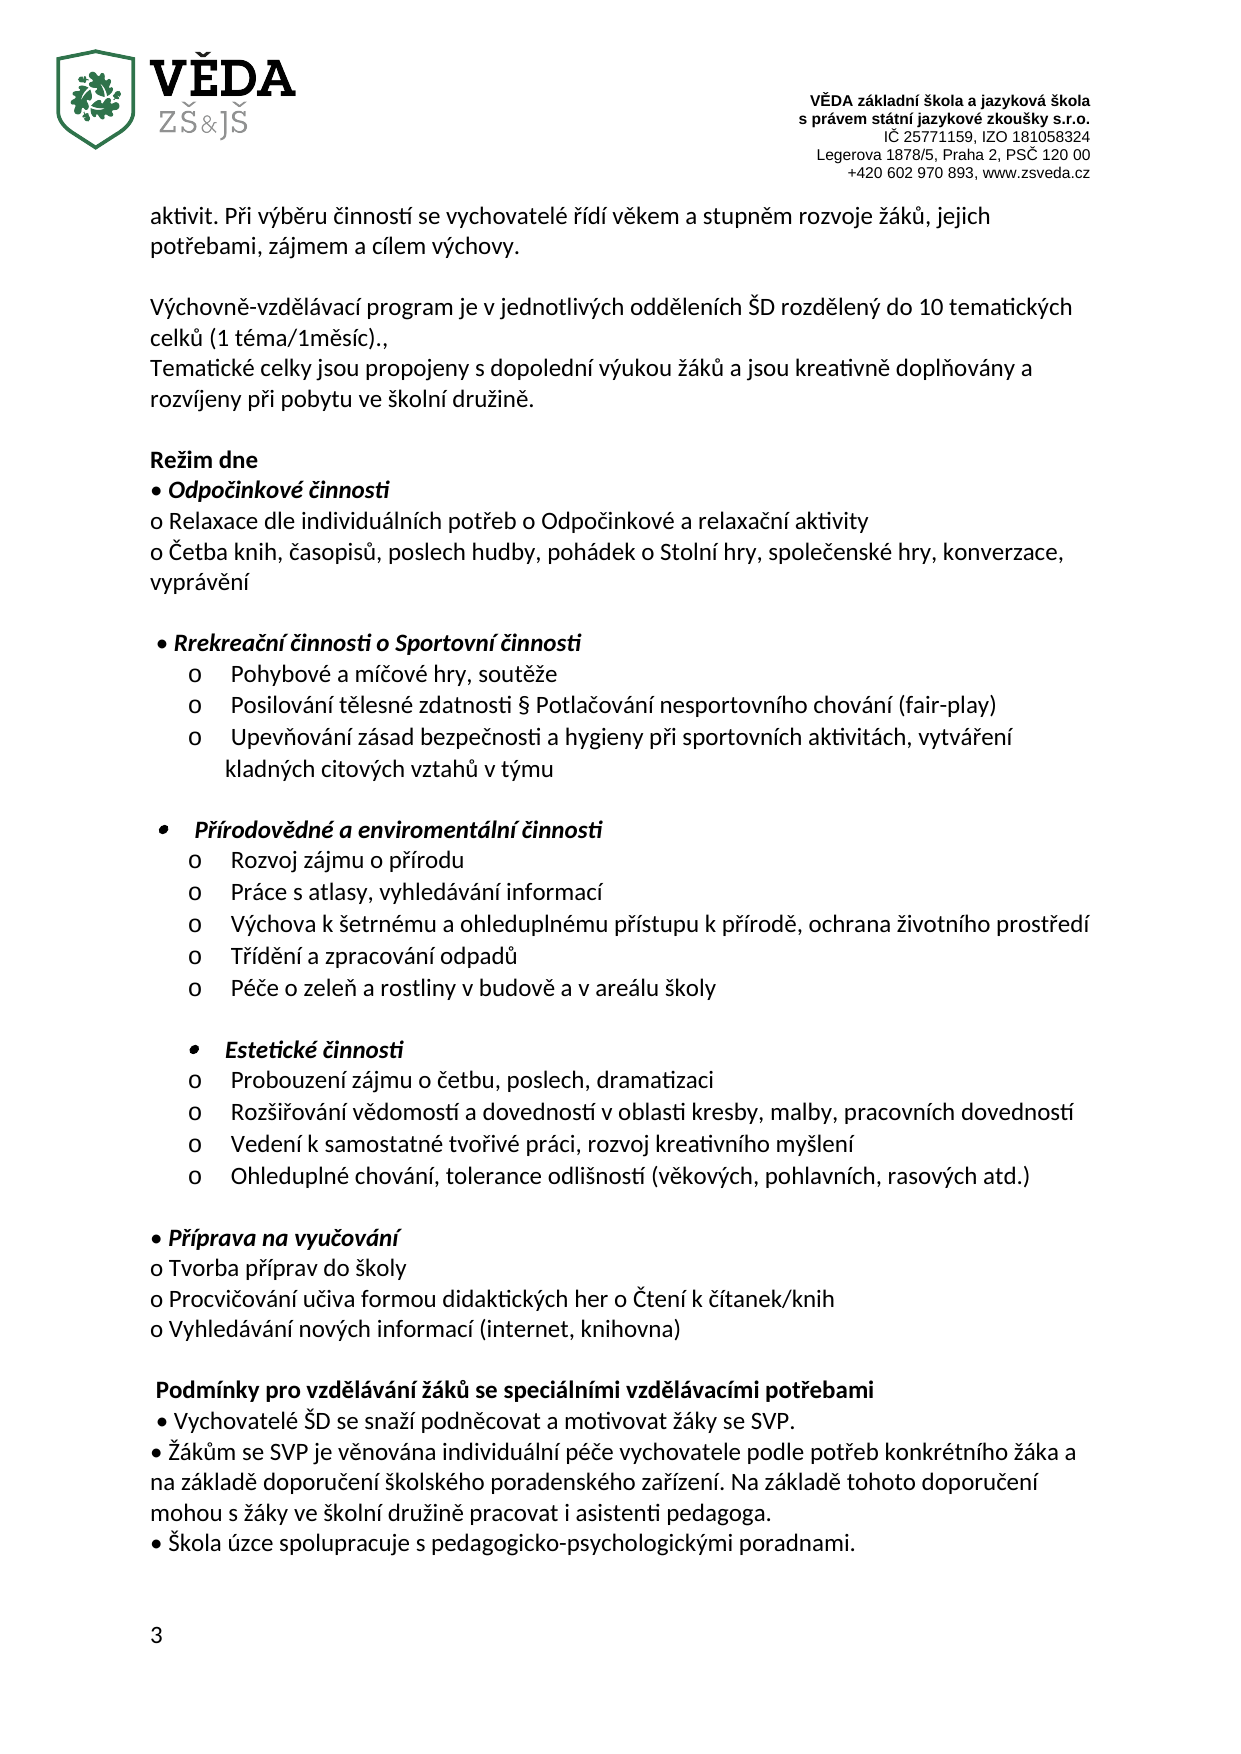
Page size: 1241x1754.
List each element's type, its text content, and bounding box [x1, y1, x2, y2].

text o Procvičování učiva formou didaktických her o Čtení k čítanek/knih [150, 1283, 1090, 1314]
list Výchova k šetrnému a ohleduplnému přístupu k přírodě, ochrana životního prostředí [187, 908, 1090, 940]
picture [56, 49, 296, 150]
list Probouzení zájmu o četbu, poslech, dramatizaci [187, 1064, 1090, 1096]
text • Příprava na vyučování [150, 1222, 1090, 1253]
list Posilování tělesné zdatnosti § Potlačování nesportovního chování (fair-play) [187, 689, 1090, 721]
text o Vyhledávání nových informací (internet, knihovna) [150, 1314, 1090, 1344]
text • Vychovatelé ŠD se snaží podněcovat a motivovat žáky se SVP. [150, 1405, 1090, 1436]
list Práce s atlasy, vyhledávání informací [187, 876, 1090, 908]
text • Rrekreační činnosti o Sportovní činnosti [150, 627, 1090, 658]
text Podmínky pro vzdělávání žáků se speciálními vzdělávacími potřebami [150, 1375, 1090, 1405]
text • Odpočinkové činnosti [150, 474, 1090, 505]
text • Žákům se SVP je věnována individuální péče vychovatele podle potřeb konkrétního žáka a na základě doporučení školského poradenského zařízení. Na základě tohoto doporučení mohou s žáky ve školní družině pracovat i asistenti pedagoga. [150, 1436, 1090, 1527]
list Ohleduplné chování, tolerance odlišností (věkových, pohlavních, rasových atd.) [187, 1160, 1090, 1192]
text Tematické celky jsou propojeny s dopolední výukou žáků a jsou kreativně doplňovány a rozvíjeny při pobytu ve školní družině. [150, 352, 1090, 413]
list Třídění a zpracování odpadů [187, 940, 1090, 972]
list Rozvoj zájmu o přírodu [187, 844, 1090, 876]
list Péče o zeleň a rostliny v budově a v areálu školy [187, 972, 1090, 1003]
list Upevňování zásad bezpečnosti a hygieny při sportovních aktivitách, vytváření kladných citových vztahů v týmu [187, 721, 1090, 783]
text Režim dne [150, 444, 1090, 474]
text o Tvorba příprav do školy [150, 1253, 1090, 1283]
list Vedení k samostatné tvořivé práci, rozvoj kreativního myšlení [187, 1128, 1090, 1160]
text o Relaxace dle individuálních potřeb o Odpočinkové a relaxační aktivity [150, 505, 1090, 536]
text • Škola úzce spolupracuje s pedagogicko-psychologickými poradnami. [150, 1527, 1090, 1558]
list Přírodovědné a enviromentální činnosti [157, 814, 1090, 844]
list Estetické činnosti [187, 1034, 1090, 1064]
list Rozšiřování vědomostí a dovedností v oblasti kresby, malby, pracovních dovedností [187, 1096, 1090, 1128]
text Výchovně-vzdělávací program je v jednotlivých odděleních ŠD rozdělený do 10 tematických celků (1 téma/1měsíc)., [150, 291, 1090, 352]
list Pohybové a míčové hry, soutěže [187, 658, 1090, 689]
text o Četba knih, časopisů, poslech hudby, pohádek o Stolní hry, společenské hry, konverzace, vyprávění [150, 536, 1090, 597]
